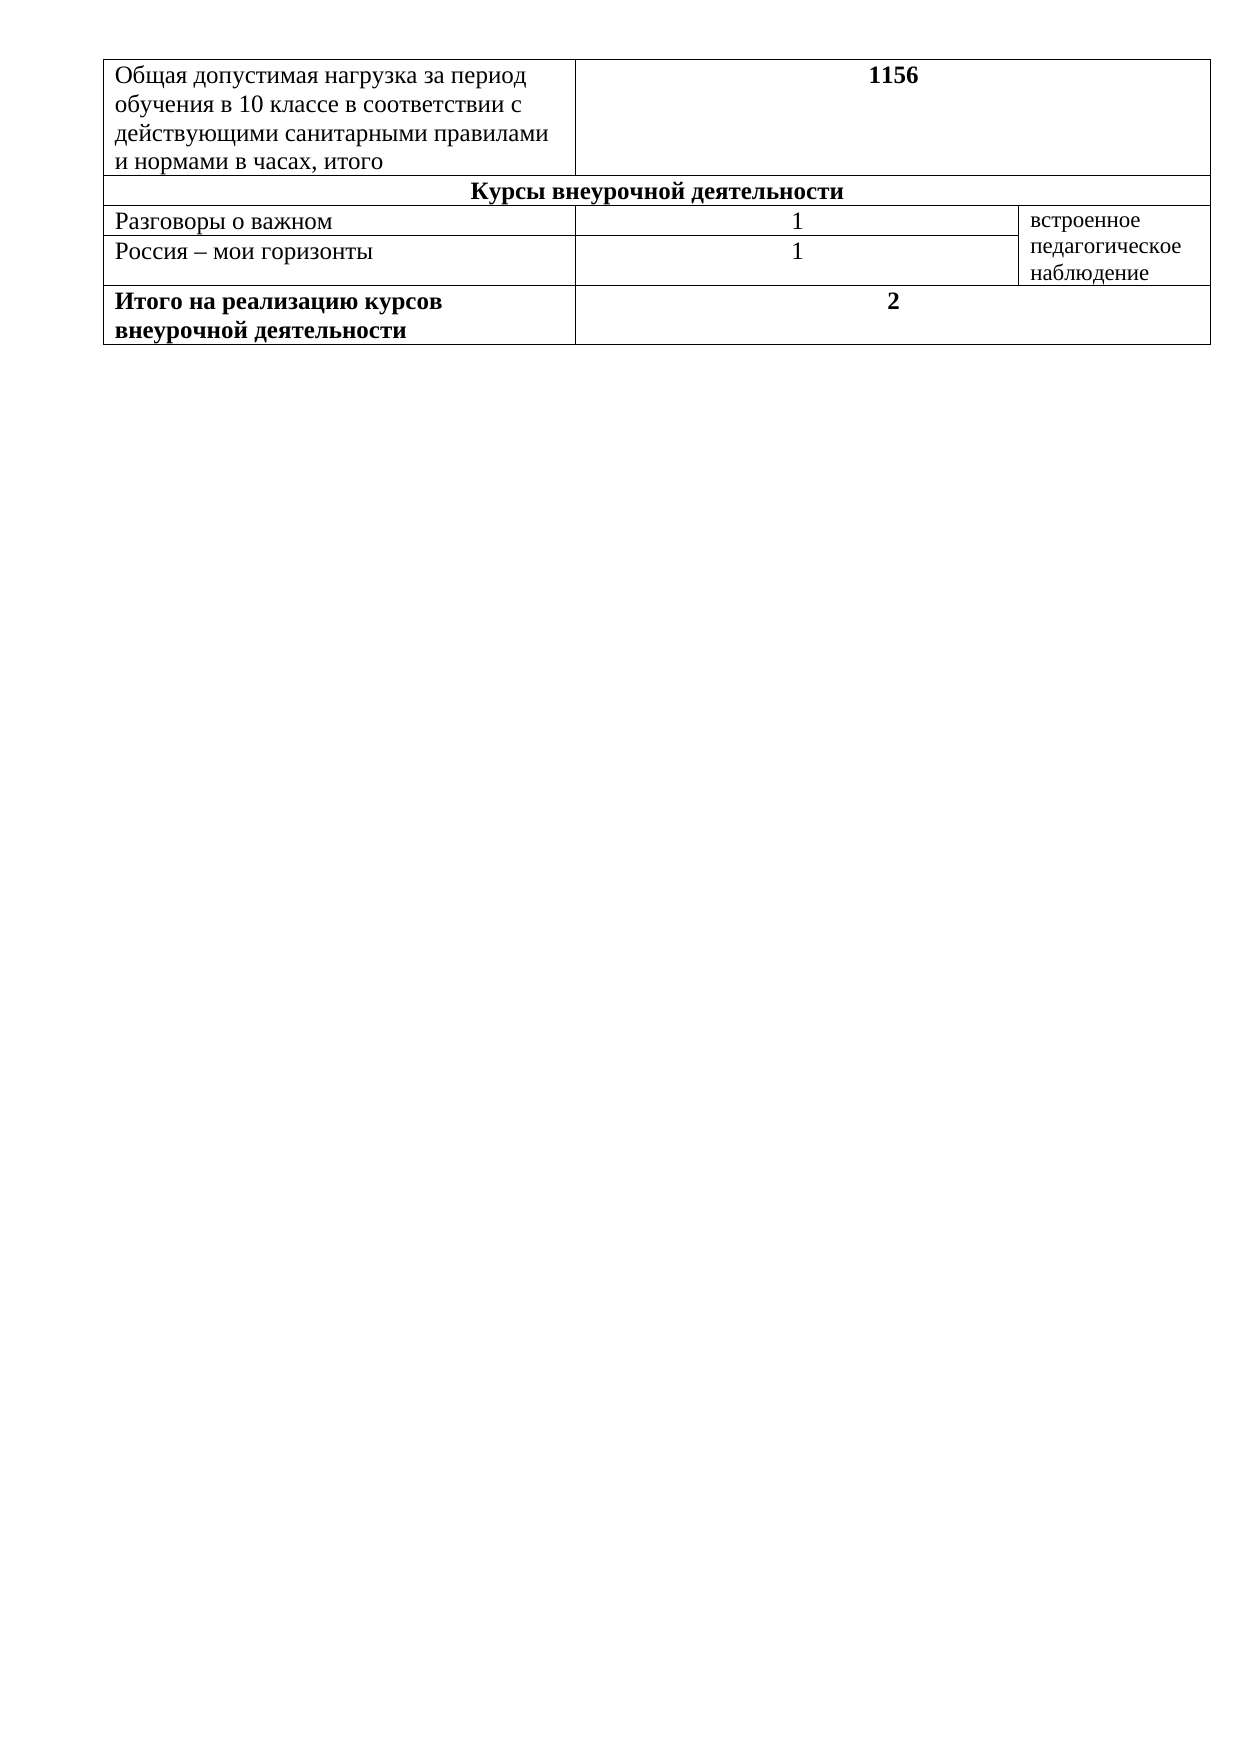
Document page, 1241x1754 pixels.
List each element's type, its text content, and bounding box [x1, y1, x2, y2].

table_cell 1 [576, 236, 1018, 285]
table_cell Итого на реализацию курсов внеурочной деятельности [104, 286, 575, 343]
table_cell 2 [576, 286, 1210, 343]
table_cell Разговоры о важном [104, 206, 575, 235]
table_cell встроенное педагогическое наблюдение [1019, 206, 1210, 285]
table_cell 1156 [576, 60, 1210, 175]
table_cell 1 [576, 206, 1018, 235]
table_cell Курсы внеурочной деятельности [104, 176, 1210, 205]
table_cell Россия – мои горизонты [104, 236, 575, 285]
table_cell Общая допустимая нагрузка за период обучения в 10 классе в соответствии с действующими санитарными правилами и нормами в часах, итого [104, 60, 575, 175]
